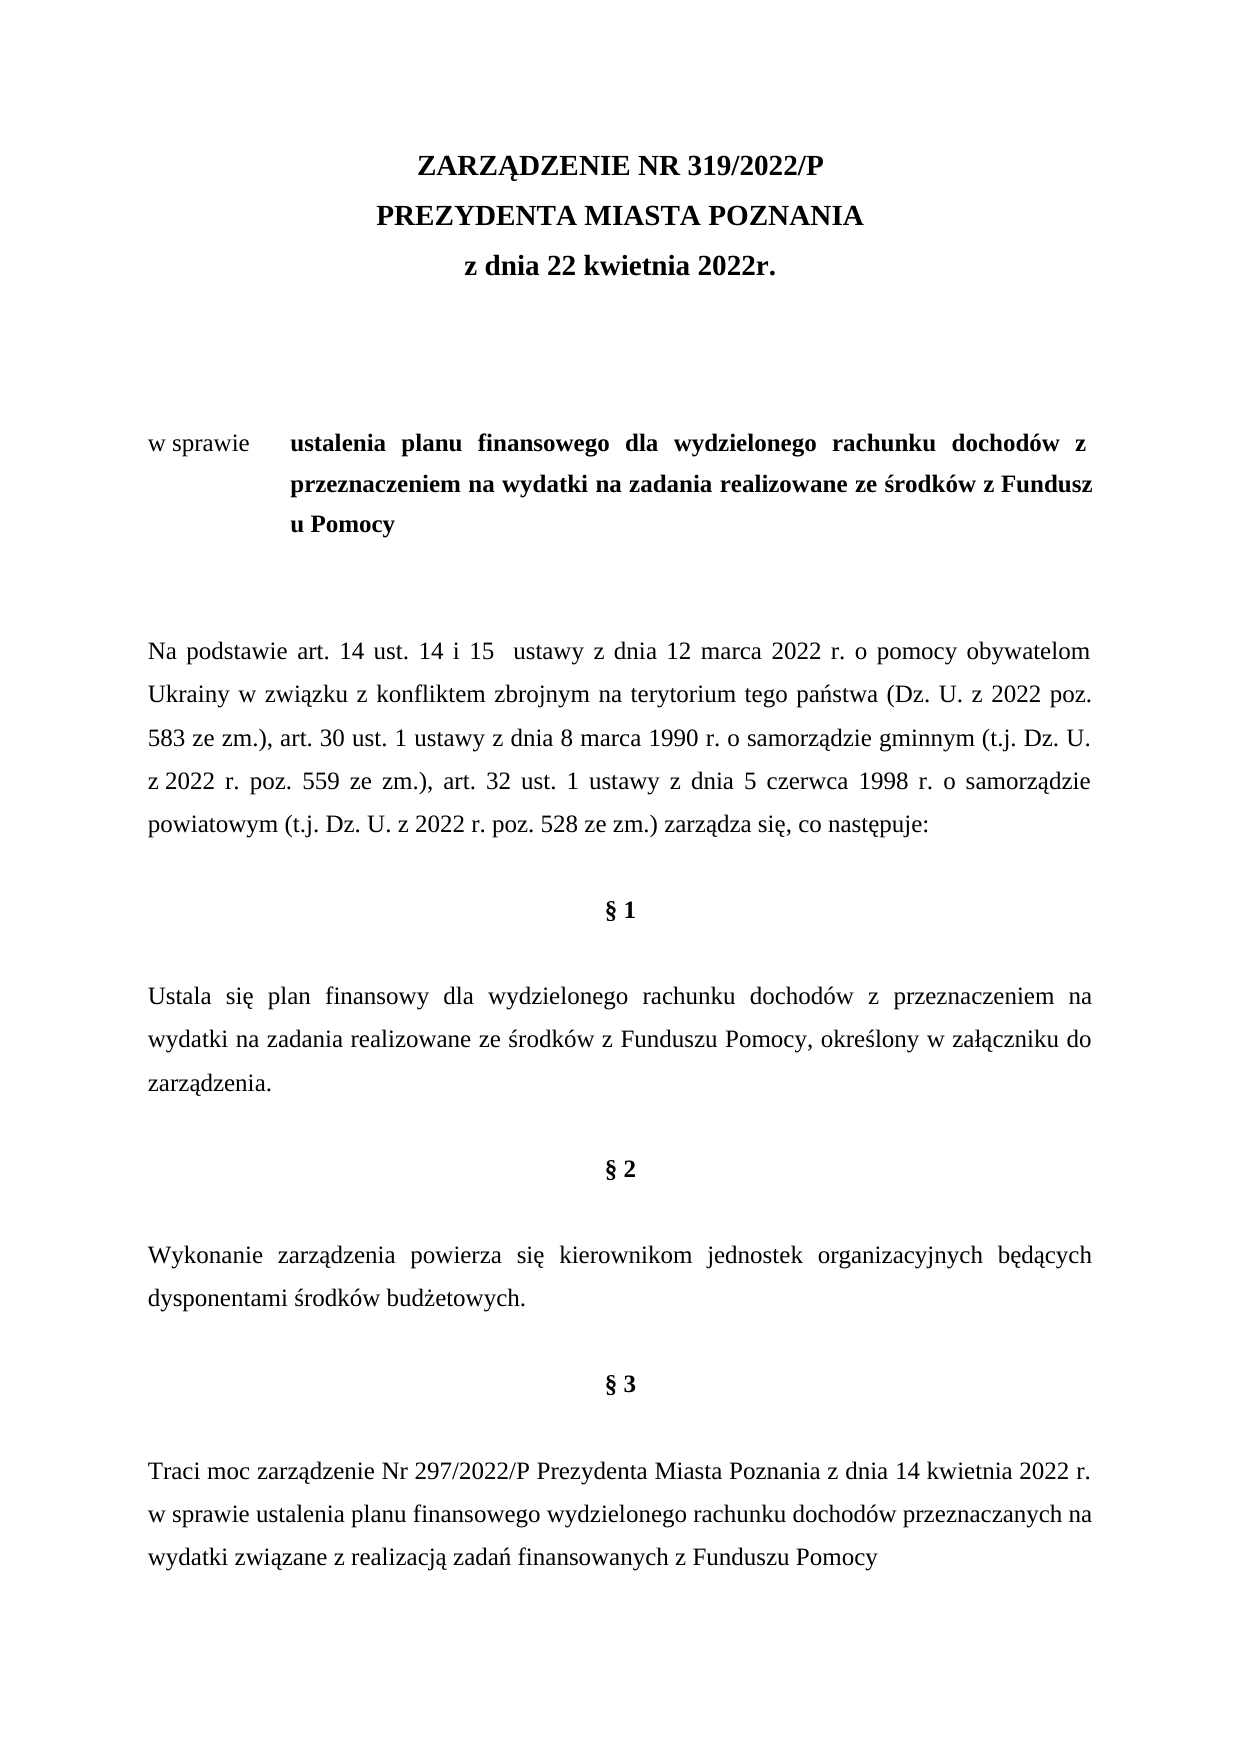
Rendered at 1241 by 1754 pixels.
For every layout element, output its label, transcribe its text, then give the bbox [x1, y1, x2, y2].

text Na podstawie art. 14 ust. 14 i 15 ustawy z dnia 12 marca 2022 r. o pomocy obywatelom Ukrainy w związku z konfliktem zbrojnym na terytorium tego państwa (Dz. U. z 2022 poz. 583 ze zm.), art. 30 ust. 1 ustawy z dnia 8 marca 1990 r. o samorządzie gminnym (t.j. Dz. U. z 2022 r. poz. 559 ze zm.), art. 32 ust. 1 ustawy z dnia 5 czerwca 1998 r. o samorządzie powiatowym (t.j. Dz. U. z 2022 r. poz. 528 ze zm.) zarządza się, co następuje: [148, 636, 1093, 838]
text § 3 [148, 1369, 1093, 1398]
text Wykonanie zarządzenia powierza się kierownikom jednostek organizacyjnych będących dysponentami środków budżetowych. [148, 1240, 1093, 1312]
subtitle PREZYDENTA MIASTA POZNANIA [148, 198, 1093, 231]
text Ustala się plan finansowy dla wydzielonego rachunku dochodów z przeznaczeniem na wydatki na zadania realizowane ze środków z Funduszu Pomocy, określony w załączniku do zarządzenia. [148, 981, 1093, 1096]
subtitle ZARZĄDZENIE NR [148, 148, 1093, 181]
table_header w sprawie [136, 428, 279, 550]
table_header ustalenia planu finansowego dla wydzielonego rachunku dochodów z przeznaczeniem na wydatki na zadania realizowane ze środków z Funduszu Pomocy [279, 428, 1104, 550]
text Traci moc zarządzenie Nr 297/2022/P Prezydenta Miasta Poznania z dnia 14 kwietnia 2022 r. w sprawie ustalenia planu finansowego wydzielonego rachunku dochodów przeznaczanych na wydatki związane z realizacją zadań finansowanych z Funduszu Pomocy [148, 1456, 1093, 1571]
text z dnia 22 kwietnia 2022r. [148, 248, 1093, 282]
text § 2 [148, 1154, 1093, 1183]
text § 1 [148, 895, 1093, 924]
